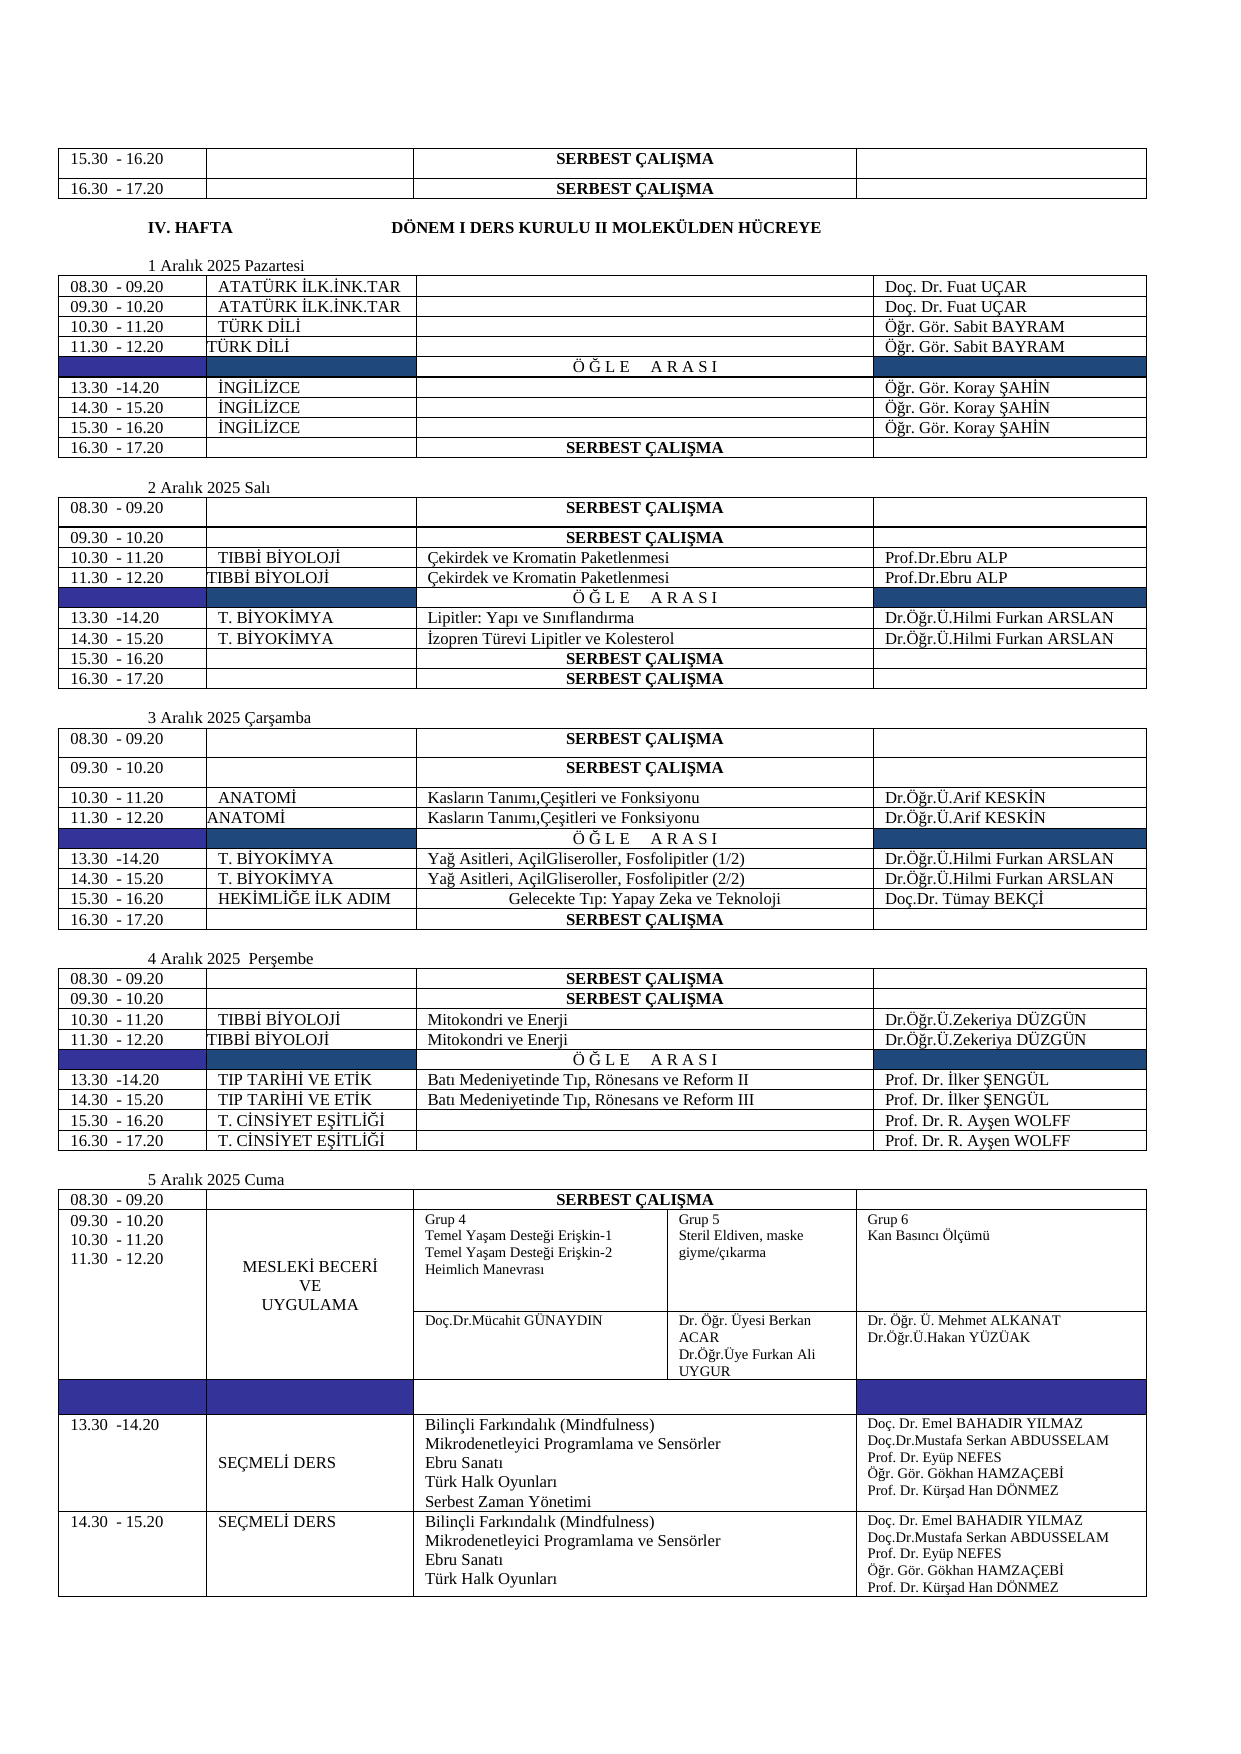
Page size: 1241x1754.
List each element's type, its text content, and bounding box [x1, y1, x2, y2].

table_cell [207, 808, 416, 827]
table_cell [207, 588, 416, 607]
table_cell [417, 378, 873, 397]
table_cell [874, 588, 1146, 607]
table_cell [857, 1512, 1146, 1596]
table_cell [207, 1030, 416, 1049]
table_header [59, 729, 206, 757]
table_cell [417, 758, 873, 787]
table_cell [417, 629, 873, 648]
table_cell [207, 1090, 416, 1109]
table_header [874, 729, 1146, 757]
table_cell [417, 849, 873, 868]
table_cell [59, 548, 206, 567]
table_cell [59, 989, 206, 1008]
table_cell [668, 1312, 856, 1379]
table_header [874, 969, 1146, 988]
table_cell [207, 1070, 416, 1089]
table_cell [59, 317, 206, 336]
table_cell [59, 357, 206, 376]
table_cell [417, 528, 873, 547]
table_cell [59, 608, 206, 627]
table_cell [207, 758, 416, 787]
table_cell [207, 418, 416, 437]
text 2 Aralık 2025 Salı [148, 477, 1093, 497]
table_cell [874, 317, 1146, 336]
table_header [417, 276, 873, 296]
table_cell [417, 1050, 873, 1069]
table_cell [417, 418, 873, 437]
text IV. HAFTA DÖNEM I DERS KURULU II MOLEKÜLDEN HÜCREYE [148, 218, 1093, 237]
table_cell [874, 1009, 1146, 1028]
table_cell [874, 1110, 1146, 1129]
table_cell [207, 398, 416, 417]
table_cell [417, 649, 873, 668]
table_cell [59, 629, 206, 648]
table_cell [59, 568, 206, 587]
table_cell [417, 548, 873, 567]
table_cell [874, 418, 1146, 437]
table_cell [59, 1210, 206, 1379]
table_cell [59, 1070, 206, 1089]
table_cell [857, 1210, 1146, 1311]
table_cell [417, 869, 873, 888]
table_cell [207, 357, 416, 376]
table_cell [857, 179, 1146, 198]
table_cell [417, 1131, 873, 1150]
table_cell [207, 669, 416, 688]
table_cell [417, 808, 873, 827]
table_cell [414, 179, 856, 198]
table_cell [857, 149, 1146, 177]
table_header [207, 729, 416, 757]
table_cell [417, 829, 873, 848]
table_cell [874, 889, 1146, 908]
text 4 Aralık 2025 Perşembe [148, 949, 1093, 968]
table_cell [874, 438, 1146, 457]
text 3 Aralık 2025 Çarşamba [148, 708, 1093, 727]
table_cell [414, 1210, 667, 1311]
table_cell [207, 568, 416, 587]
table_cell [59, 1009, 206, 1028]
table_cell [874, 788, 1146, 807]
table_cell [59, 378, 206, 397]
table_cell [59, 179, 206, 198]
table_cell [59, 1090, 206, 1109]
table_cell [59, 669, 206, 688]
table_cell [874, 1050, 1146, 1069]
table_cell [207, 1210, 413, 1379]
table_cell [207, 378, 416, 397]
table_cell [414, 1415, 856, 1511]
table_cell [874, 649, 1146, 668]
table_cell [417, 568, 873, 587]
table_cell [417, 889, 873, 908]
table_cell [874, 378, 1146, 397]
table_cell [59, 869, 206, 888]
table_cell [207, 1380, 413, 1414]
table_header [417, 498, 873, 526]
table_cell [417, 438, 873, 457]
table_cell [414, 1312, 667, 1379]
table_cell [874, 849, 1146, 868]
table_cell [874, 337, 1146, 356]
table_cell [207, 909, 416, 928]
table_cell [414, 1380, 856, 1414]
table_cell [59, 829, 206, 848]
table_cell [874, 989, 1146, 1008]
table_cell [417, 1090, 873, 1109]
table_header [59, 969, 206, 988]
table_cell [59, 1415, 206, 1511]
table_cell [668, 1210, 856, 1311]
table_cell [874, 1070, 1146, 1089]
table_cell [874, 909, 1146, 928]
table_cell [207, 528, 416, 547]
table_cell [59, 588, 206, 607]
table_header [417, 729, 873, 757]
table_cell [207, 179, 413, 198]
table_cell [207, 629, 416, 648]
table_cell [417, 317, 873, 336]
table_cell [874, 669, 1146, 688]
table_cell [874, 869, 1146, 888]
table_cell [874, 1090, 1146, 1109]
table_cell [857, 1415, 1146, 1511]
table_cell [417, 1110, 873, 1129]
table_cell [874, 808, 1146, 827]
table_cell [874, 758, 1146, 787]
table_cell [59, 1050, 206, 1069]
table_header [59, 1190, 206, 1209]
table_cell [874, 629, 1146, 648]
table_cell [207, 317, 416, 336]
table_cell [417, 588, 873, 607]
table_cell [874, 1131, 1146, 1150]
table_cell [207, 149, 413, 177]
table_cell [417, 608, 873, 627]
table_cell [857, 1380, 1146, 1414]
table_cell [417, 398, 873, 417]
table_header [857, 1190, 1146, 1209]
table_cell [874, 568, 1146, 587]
text 5 Aralık 2025 Cuma [148, 1170, 1093, 1189]
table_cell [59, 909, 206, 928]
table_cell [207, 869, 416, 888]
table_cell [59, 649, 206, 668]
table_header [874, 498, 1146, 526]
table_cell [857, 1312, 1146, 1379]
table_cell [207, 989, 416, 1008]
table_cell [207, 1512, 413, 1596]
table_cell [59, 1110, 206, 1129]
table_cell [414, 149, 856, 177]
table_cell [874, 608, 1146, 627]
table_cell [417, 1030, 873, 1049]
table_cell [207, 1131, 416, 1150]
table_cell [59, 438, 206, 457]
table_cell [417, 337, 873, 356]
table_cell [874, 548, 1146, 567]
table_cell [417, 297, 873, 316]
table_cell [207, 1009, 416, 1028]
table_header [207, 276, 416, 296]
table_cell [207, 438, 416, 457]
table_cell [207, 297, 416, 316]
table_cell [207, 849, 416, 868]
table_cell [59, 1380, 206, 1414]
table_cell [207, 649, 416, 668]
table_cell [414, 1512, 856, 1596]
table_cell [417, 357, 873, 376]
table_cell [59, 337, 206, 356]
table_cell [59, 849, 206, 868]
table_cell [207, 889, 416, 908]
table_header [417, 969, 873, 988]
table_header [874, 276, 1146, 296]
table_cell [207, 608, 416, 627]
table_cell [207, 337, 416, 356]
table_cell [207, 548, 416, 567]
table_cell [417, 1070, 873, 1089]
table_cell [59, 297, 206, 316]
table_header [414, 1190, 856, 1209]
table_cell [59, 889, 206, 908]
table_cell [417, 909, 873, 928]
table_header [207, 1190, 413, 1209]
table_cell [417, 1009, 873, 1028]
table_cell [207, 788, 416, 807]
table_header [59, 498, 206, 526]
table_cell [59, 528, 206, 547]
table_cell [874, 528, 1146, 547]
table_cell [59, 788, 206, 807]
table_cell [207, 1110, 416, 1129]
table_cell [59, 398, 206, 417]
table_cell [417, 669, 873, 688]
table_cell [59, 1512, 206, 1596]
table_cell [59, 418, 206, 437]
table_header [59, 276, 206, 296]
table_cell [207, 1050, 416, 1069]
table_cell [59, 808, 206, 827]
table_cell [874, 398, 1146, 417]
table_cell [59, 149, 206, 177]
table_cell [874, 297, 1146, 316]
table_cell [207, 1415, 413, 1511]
text 1 Aralık 2025 Pazartesi [148, 256, 1093, 275]
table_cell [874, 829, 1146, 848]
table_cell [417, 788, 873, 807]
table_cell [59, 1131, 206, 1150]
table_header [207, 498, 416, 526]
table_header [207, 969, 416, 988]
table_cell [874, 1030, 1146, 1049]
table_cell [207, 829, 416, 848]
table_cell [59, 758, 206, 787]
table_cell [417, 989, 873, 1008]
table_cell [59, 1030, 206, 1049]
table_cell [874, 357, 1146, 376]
